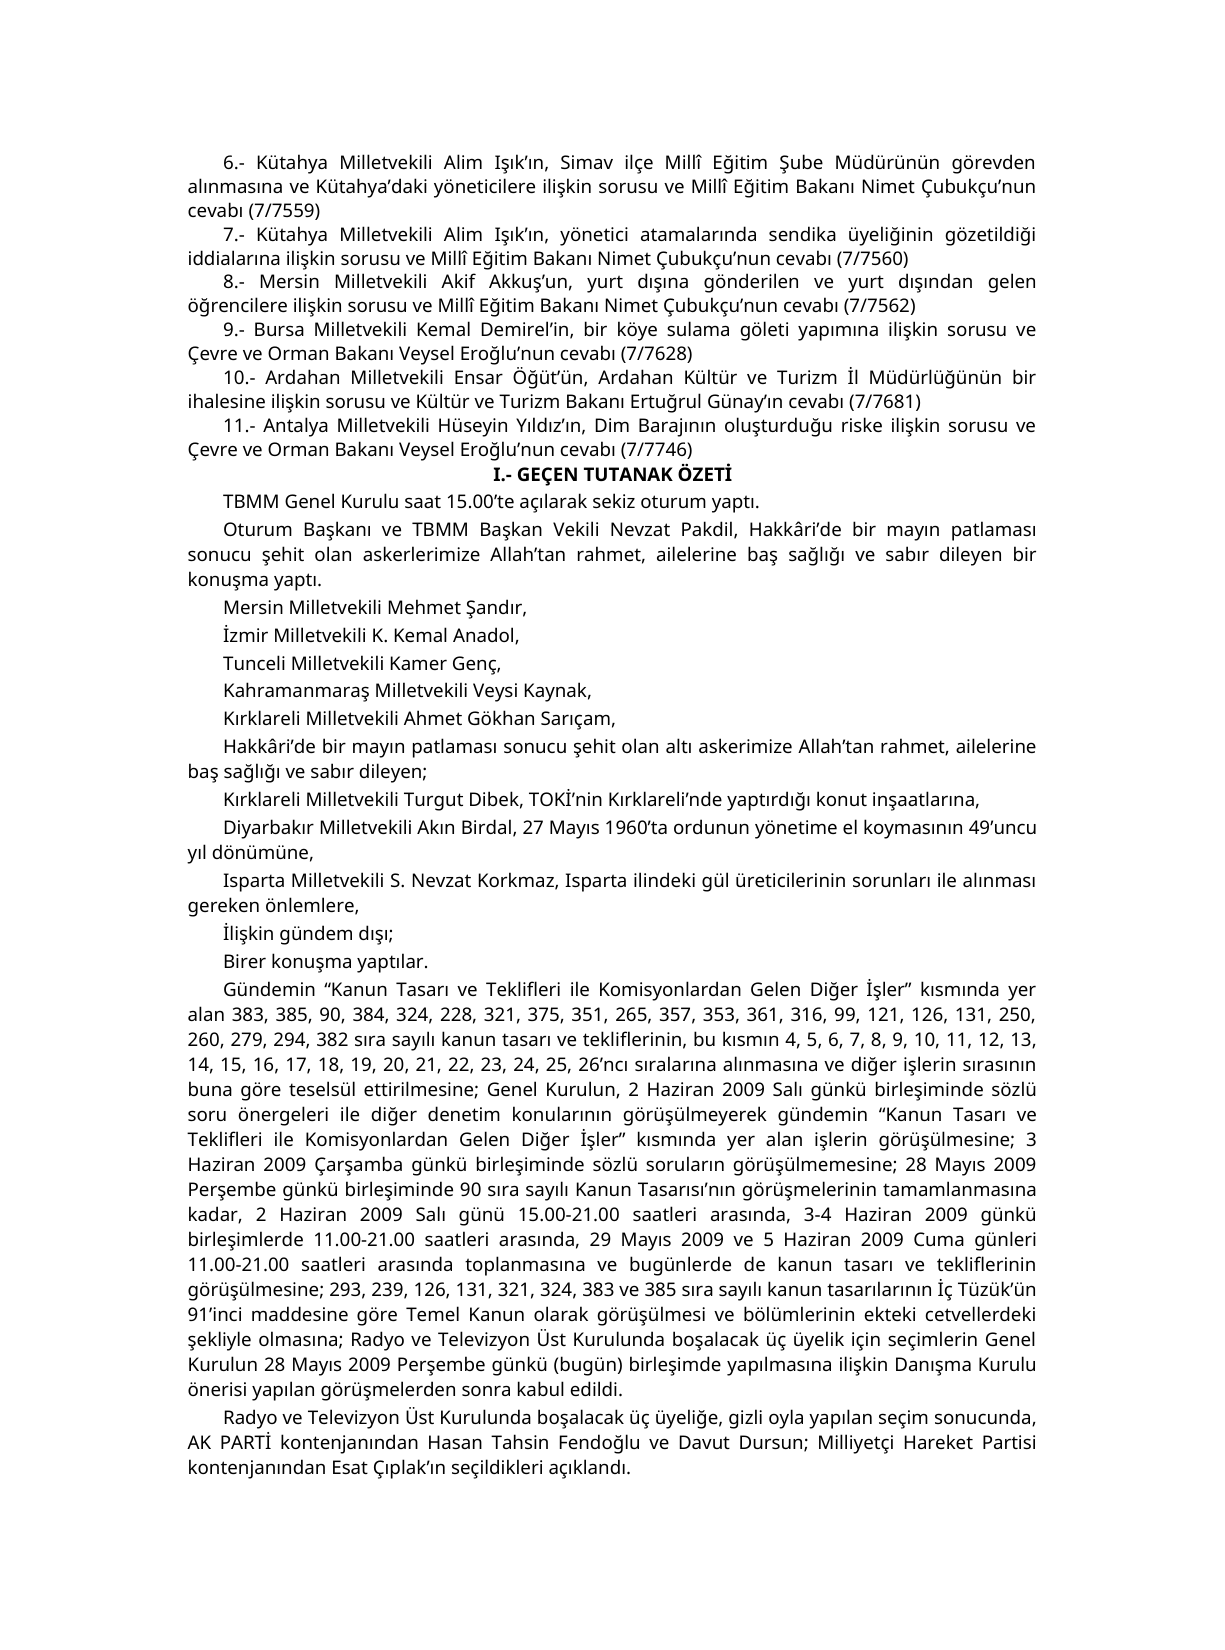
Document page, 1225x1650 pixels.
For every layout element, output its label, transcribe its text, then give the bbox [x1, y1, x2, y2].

text İzmir Milletvekili K. Kemal Anadol, [187, 622, 1037, 647]
text Gündemin “Kanun Tasarı ve Teklifleri ile Komisyonlardan Gelen Diğer İşler” kısmında yer alan 383, 385, 90, 384, 324, 228, 321, 375, 351, 265, 357, 353, 361, 316, 99, 121, 126, 131, 250, 260, 279, 294, 382 sıra sayılı kanun tasarı ve tekliflerinin, bu kısmın 4, 5, 6, 7, 8, 9, 10, 11, 12, 13, 14, 15, 16, 17, 18, 19, 20, 21, 22, 23, 24, 25, 26’ncı sıralarına alınmasına ve diğer işlerin sırasının buna göre teselsül ettirilmesine; Genel Kurulun, 2 Haziran 2009 Salı günkü birleşiminde sözlü soru önergeleri ile diğer denetim konularının görüşülmeyerek gündemin “Kanun Tasarı ve Teklifleri ile Komisyonlardan Gelen Diğer İşler” kısmında yer alan işlerin görüşülmesine; 3 Haziran 2009 Çarşamba günkü birleşiminde sözlü soruların görüşülmemesine; 28 Mayıs 2009 Perşembe günkü birleşiminde 90 sıra sayılı Kanun Tasarısı’nın görüşmelerinin tamamlanmasına kadar, 2 Haziran 2009 Salı günü 15.00-21.00 saatleri arasında, 3-4 Haziran 2009 günkü birleşimlerde 11.00-21.00 saatleri arasında, 29 Mayıs 2009 ve 5 Haziran 2009 Cuma günleri 11.00-21.00 saatleri arasında toplanmasına ve bugünlerde de kanun tasarı ve tekliflerinin görüşülmesine; 293, 239, 126, 131, 321, 324, 383 ve 385 sıra sayılı kanun tasarılarının İç Tüzük’ün 91’inci maddesine göre Temel Kanun olarak görüşülmesi ve bölümlerinin ekteki cetvellerdeki şekliyle olmasına; Radyo ve Televizyon Üst Kurulunda boşalacak üç üyelik için seçimlerin Genel Kurulun 28 Mayıs 2009 Perşembe günkü (bugün) birleşimde yapılmasına ilişkin Danışma Kurulu önerisi yapılan görüşmelerden sonra kabul edildi. [187, 976, 1037, 1401]
text Kırklareli Milletvekili Ahmet Gökhan Sarıçam, [187, 706, 1037, 731]
text Isparta Milletvekili S. Nevzat Korkmaz, Isparta ilindeki gül üreticilerinin sorunları ile alınması gereken önlemlere, [187, 867, 1037, 917]
text Diyarbakır Milletvekili Akın Birdal, 27 Mayıs 1960’ta ordunun yönetime el koymasının 49’uncu yıl dönümüne, [187, 814, 1037, 864]
text 7.- Kütahya Milletvekili Alim Işık’ın, yönetici atamalarında sendika üyeliğinin gözetildiği iddialarına ilişkin sorusu ve Millî Eğitim Bakanı Nimet Çubukçu’nun cevabı (7/7560) [187, 222, 1037, 270]
text Hakkâri’de bir mayın patlaması sonucu şehit olan altı askerimize Allah’tan rahmet, ailelerine baş sağlığı ve sabır dileyen; [187, 734, 1037, 784]
text TBMM Genel Kurulu saat 15.00’te açılarak sekiz oturum yaptı. [187, 488, 1037, 513]
text 6.- Kütahya Milletvekili Alim Işık’ın, Simav ilçe Millî Eğitim Şube Müdürünün görevden alınmasına ve Kütahya’daki yöneticilere ilişkin sorusu ve Millî Eğitim Bakanı Nimet Çubukçu’nun cevabı (7/7559) [187, 150, 1037, 222]
text Radyo ve Televizyon Üst Kurulunda boşalacak üç üyeliğe, gizli oyla yapılan seçim sonucunda, AK PARTİ kontenjanından Hasan Tahsin Fendoğlu ve Davut Dursun; Milliyetçi Hareket Partisi kontenjanından Esat Çıplak’ın seçildikleri açıklandı. [187, 1404, 1037, 1479]
text 9.- Bursa Milletvekili Kemal Demirel’in, bir köye sulama göleti yapımına ilişkin sorusu ve Çevre ve Orman Bakanı Veysel Eroğlu’nun cevabı (7/7628) [187, 318, 1037, 366]
text 10.- Ardahan Milletvekili Ensar Öğüt’ün, Ardahan Kültür ve Turizm İl Müdürlüğünün bir ihalesine ilişkin sorusu ve Kültür ve Turizm Bakanı Ertuğrul Günay’ın cevabı (7/7681) [187, 366, 1037, 413]
text 8.- Mersin Milletvekili Akif Akkuş’un, yurt dışına gönderilen ve yurt dışından gelen öğrencilere ilişkin sorusu ve Millî Eğitim Bakanı Nimet Çubukçu’nun cevabı (7/7562) [187, 270, 1037, 318]
text Mersin Milletvekili Mehmet Şandır, [187, 594, 1037, 619]
text Kahramanmaraş Milletvekili Veysi Kaynak, [187, 678, 1037, 703]
text İlişkin gündem dışı; [187, 920, 1037, 945]
text I.- GEÇEN TUTANAK ÖZETİ [187, 461, 1037, 486]
text 11.- Antalya Milletvekili Hüseyin Yıldız’ın, Dim Barajının oluşturduğu riske ilişkin sorusu ve Çevre ve Orman Bakanı Veysel Eroğlu’nun cevabı (7/7746) [187, 413, 1037, 461]
text Kırklareli Milletvekili Turgut Dibek, TOKİ’nin Kırklareli’nde yaptırdığı konut inşaatlarına, [187, 787, 1037, 812]
text Oturum Başkanı ve TBMM Başkan Vekili Nevzat Pakdil, Hakkâri’de bir mayın patlaması sonucu şehit olan askerlerimize Allah’tan rahmet, ailelerine baş sağlığı ve sabır dileyen bir konuşma yaptı. [187, 516, 1037, 591]
text Birer konuşma yaptılar. [187, 948, 1037, 973]
text Tunceli Milletvekili Kamer Genç, [187, 650, 1037, 675]
